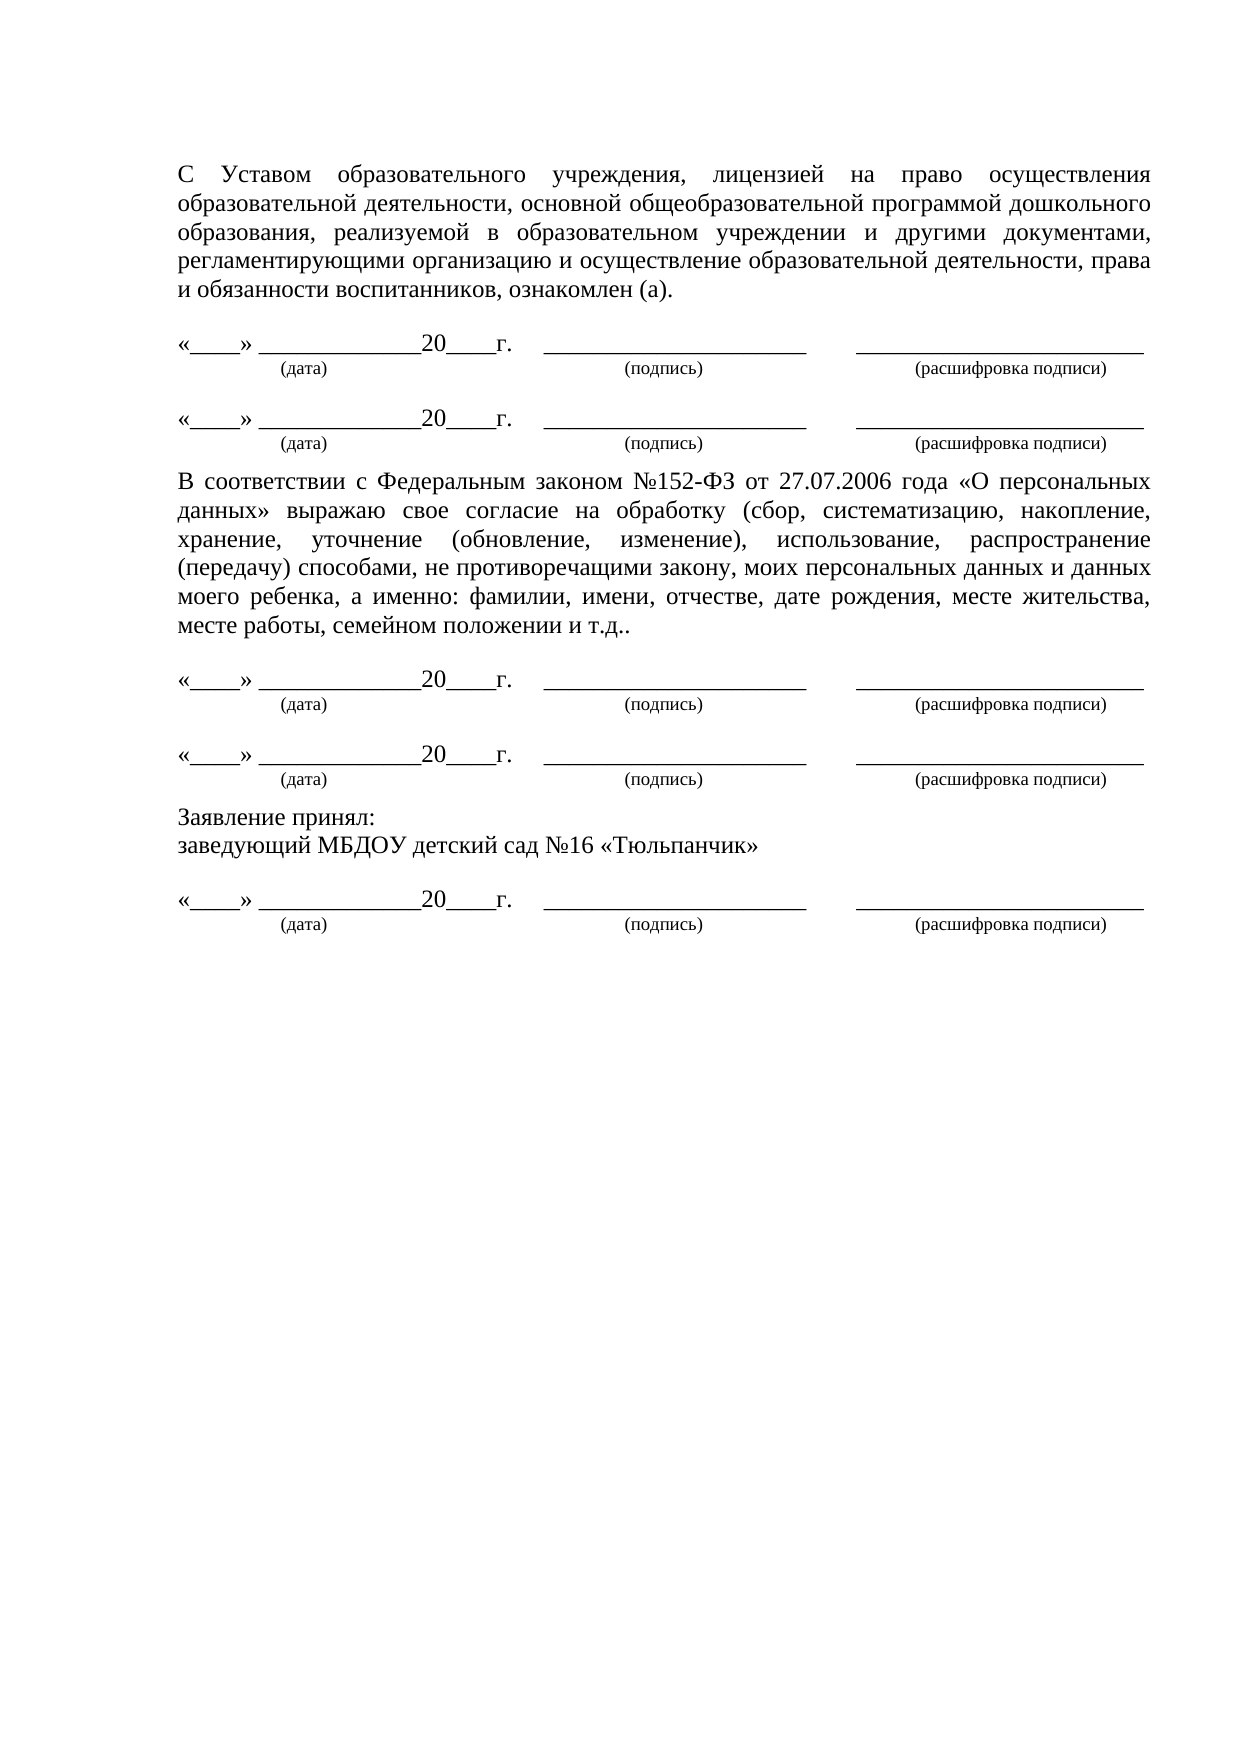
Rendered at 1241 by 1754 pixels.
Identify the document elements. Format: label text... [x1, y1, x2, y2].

text «____» _____________20____г. _____________________ _______________________ [177, 328, 1152, 357]
text «____» _____________20____г. _____________________ _______________________ [177, 739, 1152, 768]
text «____» _____________20____г. _____________________ _______________________ [177, 884, 1152, 913]
text (дата) (подпись) (расшифровка подписи) [207, 913, 1152, 935]
text «____» _____________20____г. _____________________ _______________________ [177, 403, 1152, 432]
text (дата) (подпись) (расшифровка подписи) [207, 768, 1152, 789]
text Заявление принял: [177, 802, 1152, 831]
text «____» _____________20____г. _____________________ _______________________ [177, 664, 1152, 692]
text (дата) (подпись) (расшифровка подписи) [207, 432, 1152, 454]
text (дата) (подпись) (расшифровка подписи) [207, 692, 1152, 714]
text С Уставом образовательного учреждения, лицензией на право осуществления образовательной деятельности, основной общеобразовательной программой дошкольного образования, реализуемой в образовательном учреждении и другими документами, регламентирующими организацию и осуществление образовательной деятельности, права и обязанности воспитанников, ознакомлен (а). [177, 159, 1152, 303]
text В соответствии с Федеральным законом №152-ФЗ от 27.07.2006 года «О персональных данных» выражаю свое согласие на обработку (сбор, систематизацию, накопление, хранение, уточнение (обновление, изменение), использование, распространение (передачу) способами, не противоречащими закону, моих персональных данных и данных моего ребенка, а именно: фамилии, имени, отчестве, дате рождения, месте жительства, месте работы, семейном положении и т.д.. [177, 466, 1152, 639]
text заведующий МБДОУ детский сад №16 «Тюльпанчик» [177, 831, 1152, 859]
text (дата) (подпись) (расшифровка подписи) [207, 357, 1152, 378]
